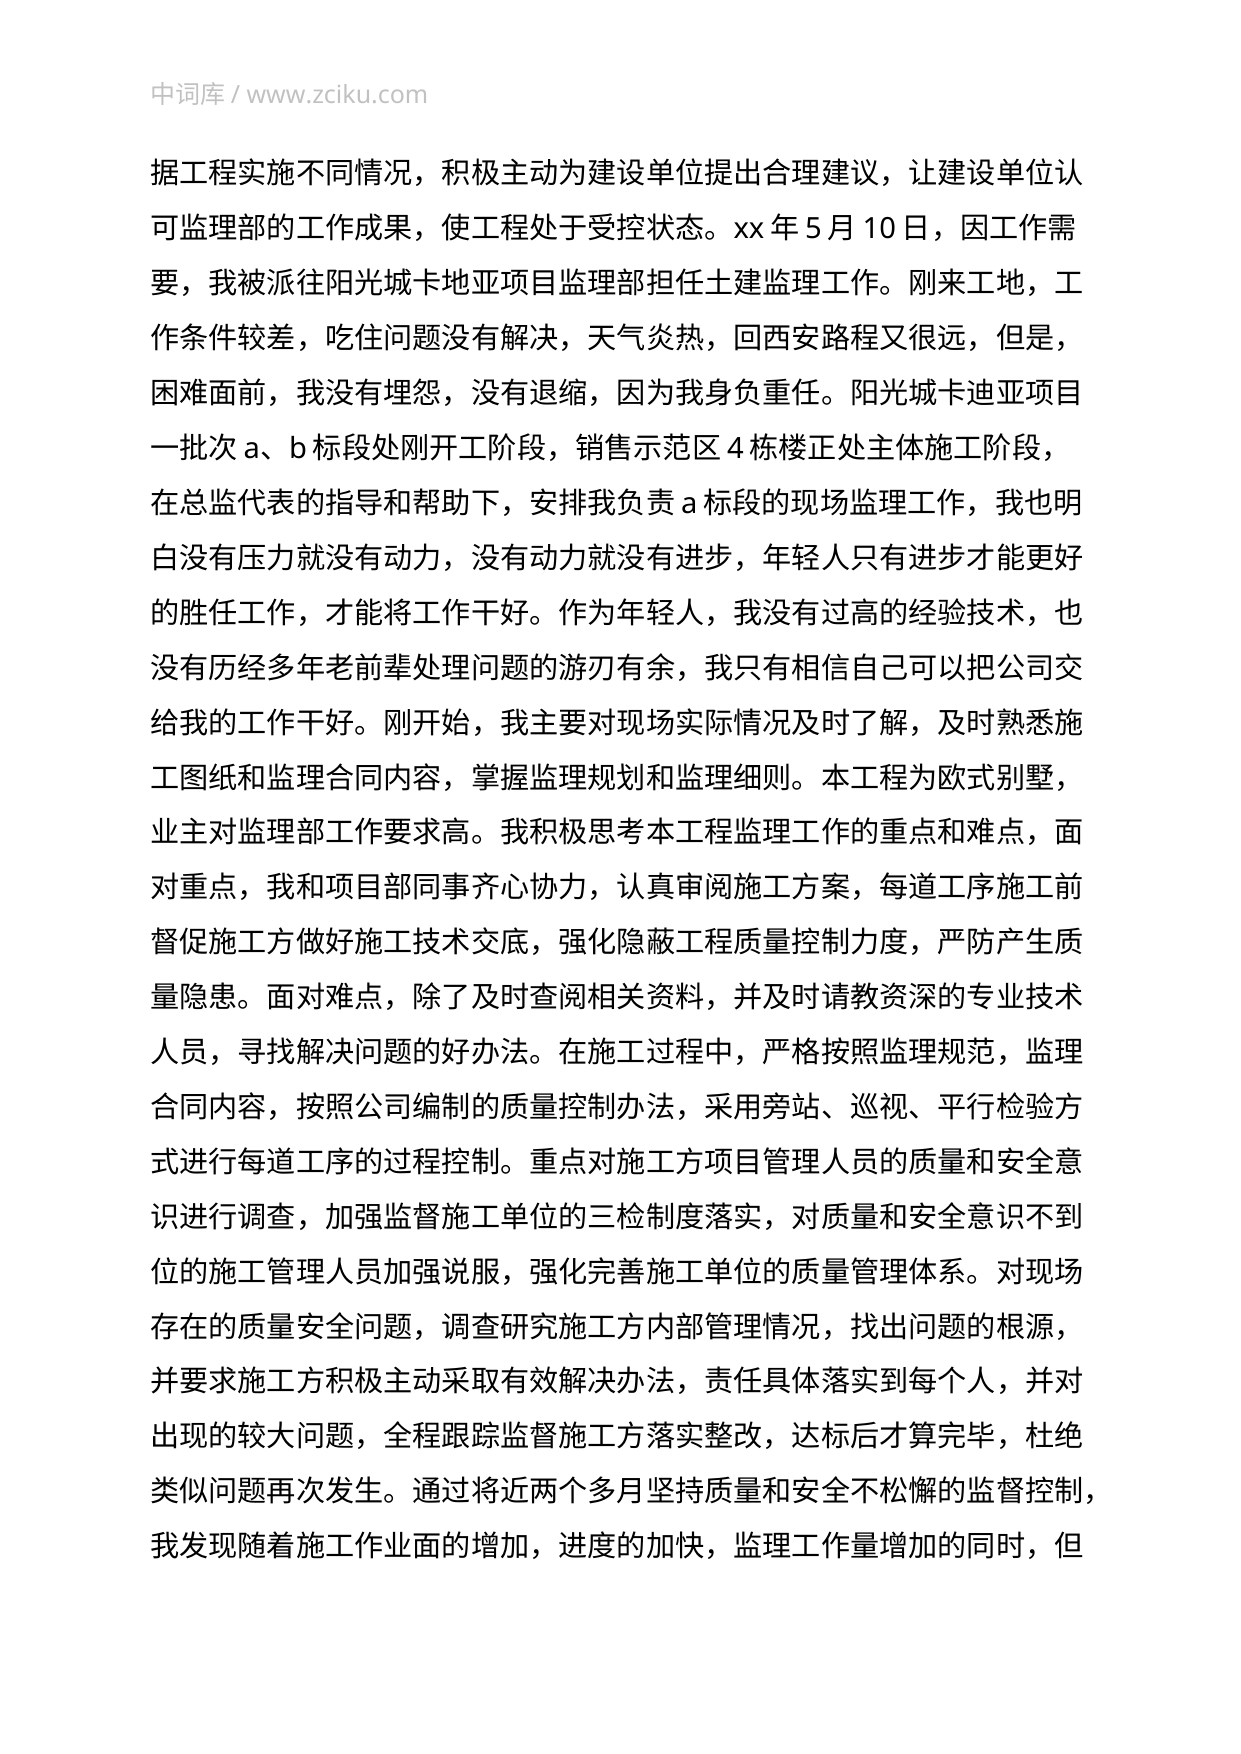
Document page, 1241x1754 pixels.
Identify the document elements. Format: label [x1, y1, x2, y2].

text [150, 150, 1090, 1565]
